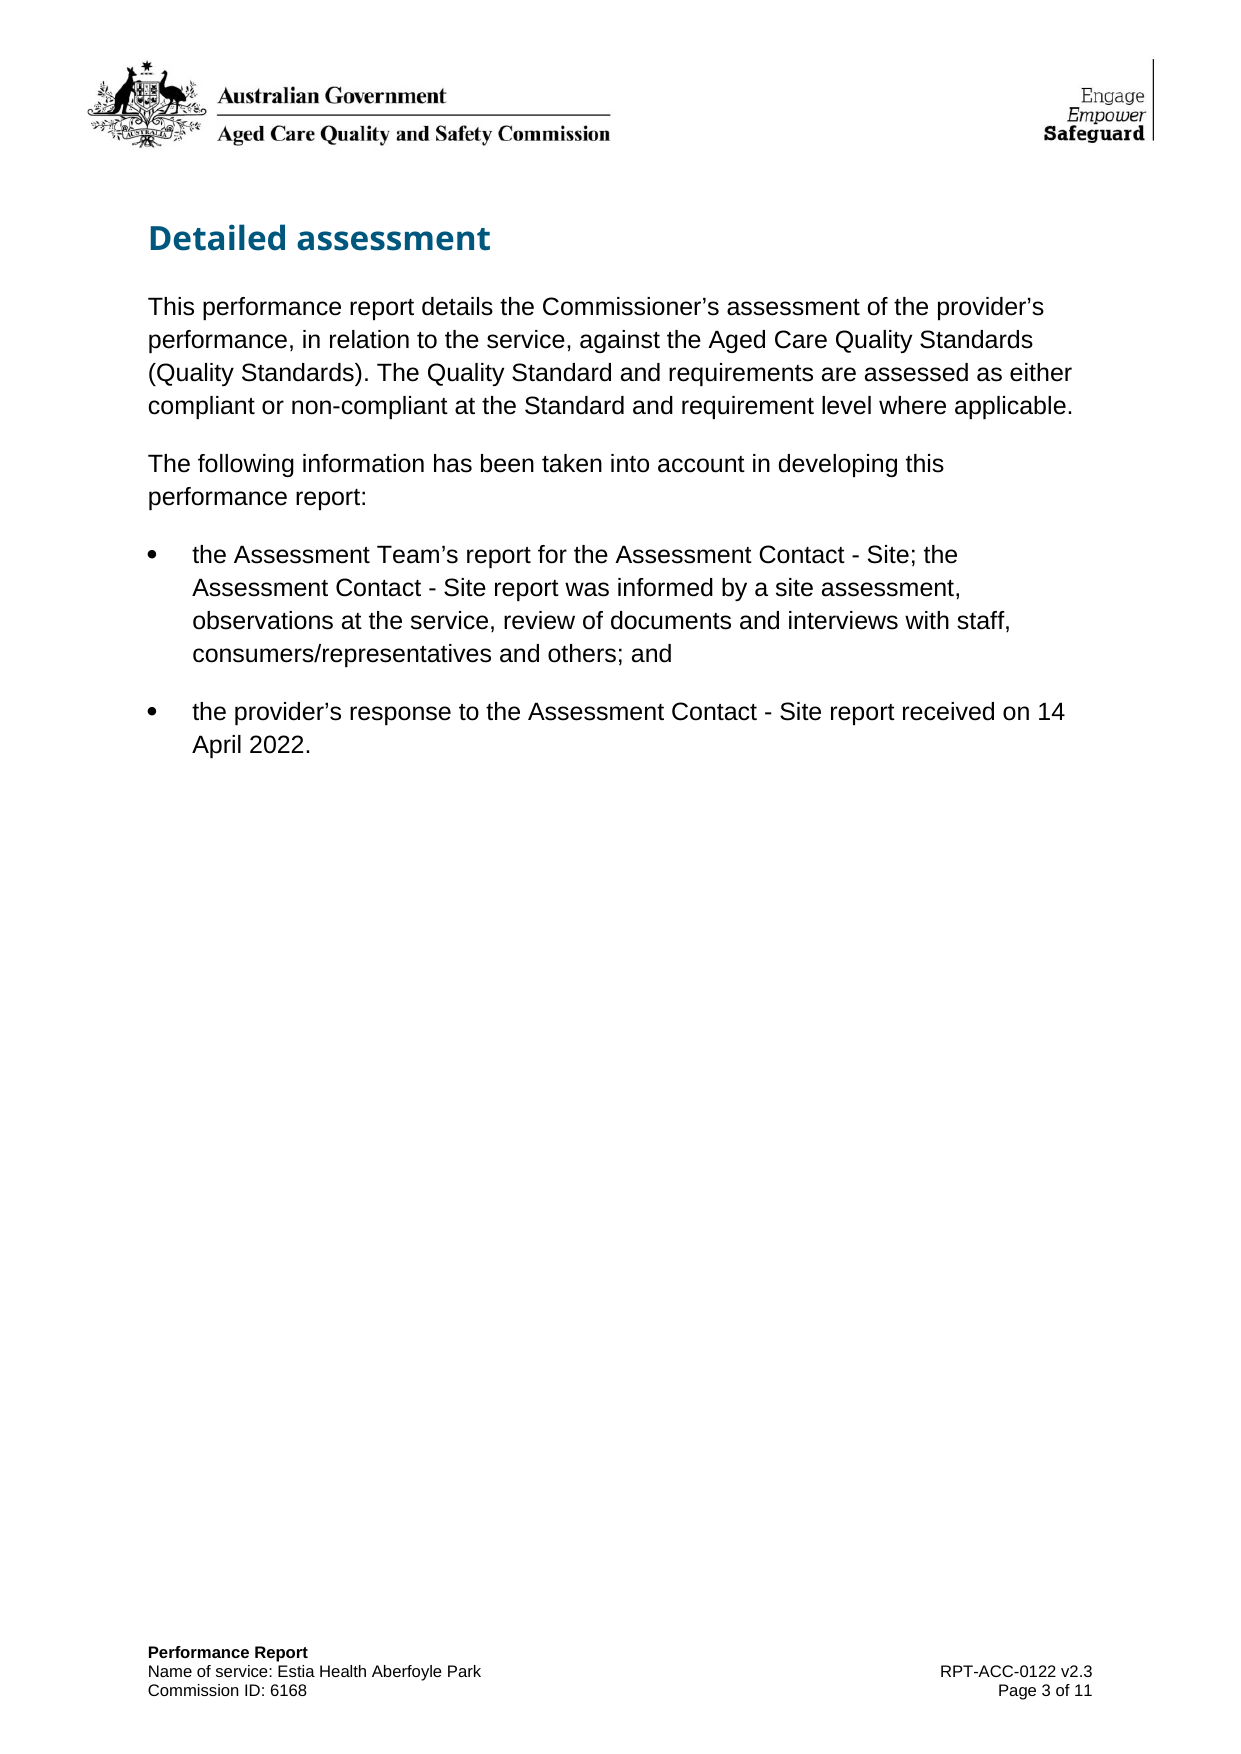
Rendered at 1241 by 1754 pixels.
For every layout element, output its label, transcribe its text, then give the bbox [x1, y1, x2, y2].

picture [1, 0, 1241, 169]
subtitle Detailed assessment [148, 215, 1092, 260]
text This performance report details the Commissioner’s assessment of the provider’s performance, in relation to the service, against the Aged Care Quality Standards (Quality Standards). The Quality Standard and requirements are assessed as either compliant or non-compliant at the Standard and requirement level where applicable. [148, 292, 1092, 420]
list the Assessment Team’s report for the Assessment Contact - Site; the Assessment Contact - Site report was informed by a site assessment, observations at the service, review of documents and interviews with staff, consumers/representatives and others; and [148, 540, 1092, 668]
text The following information has been taken into account in developing this performance report: [148, 449, 1092, 511]
list the provider’s response to the Assessment Contact - Site report received on 14 April 2022. [148, 697, 1092, 759]
